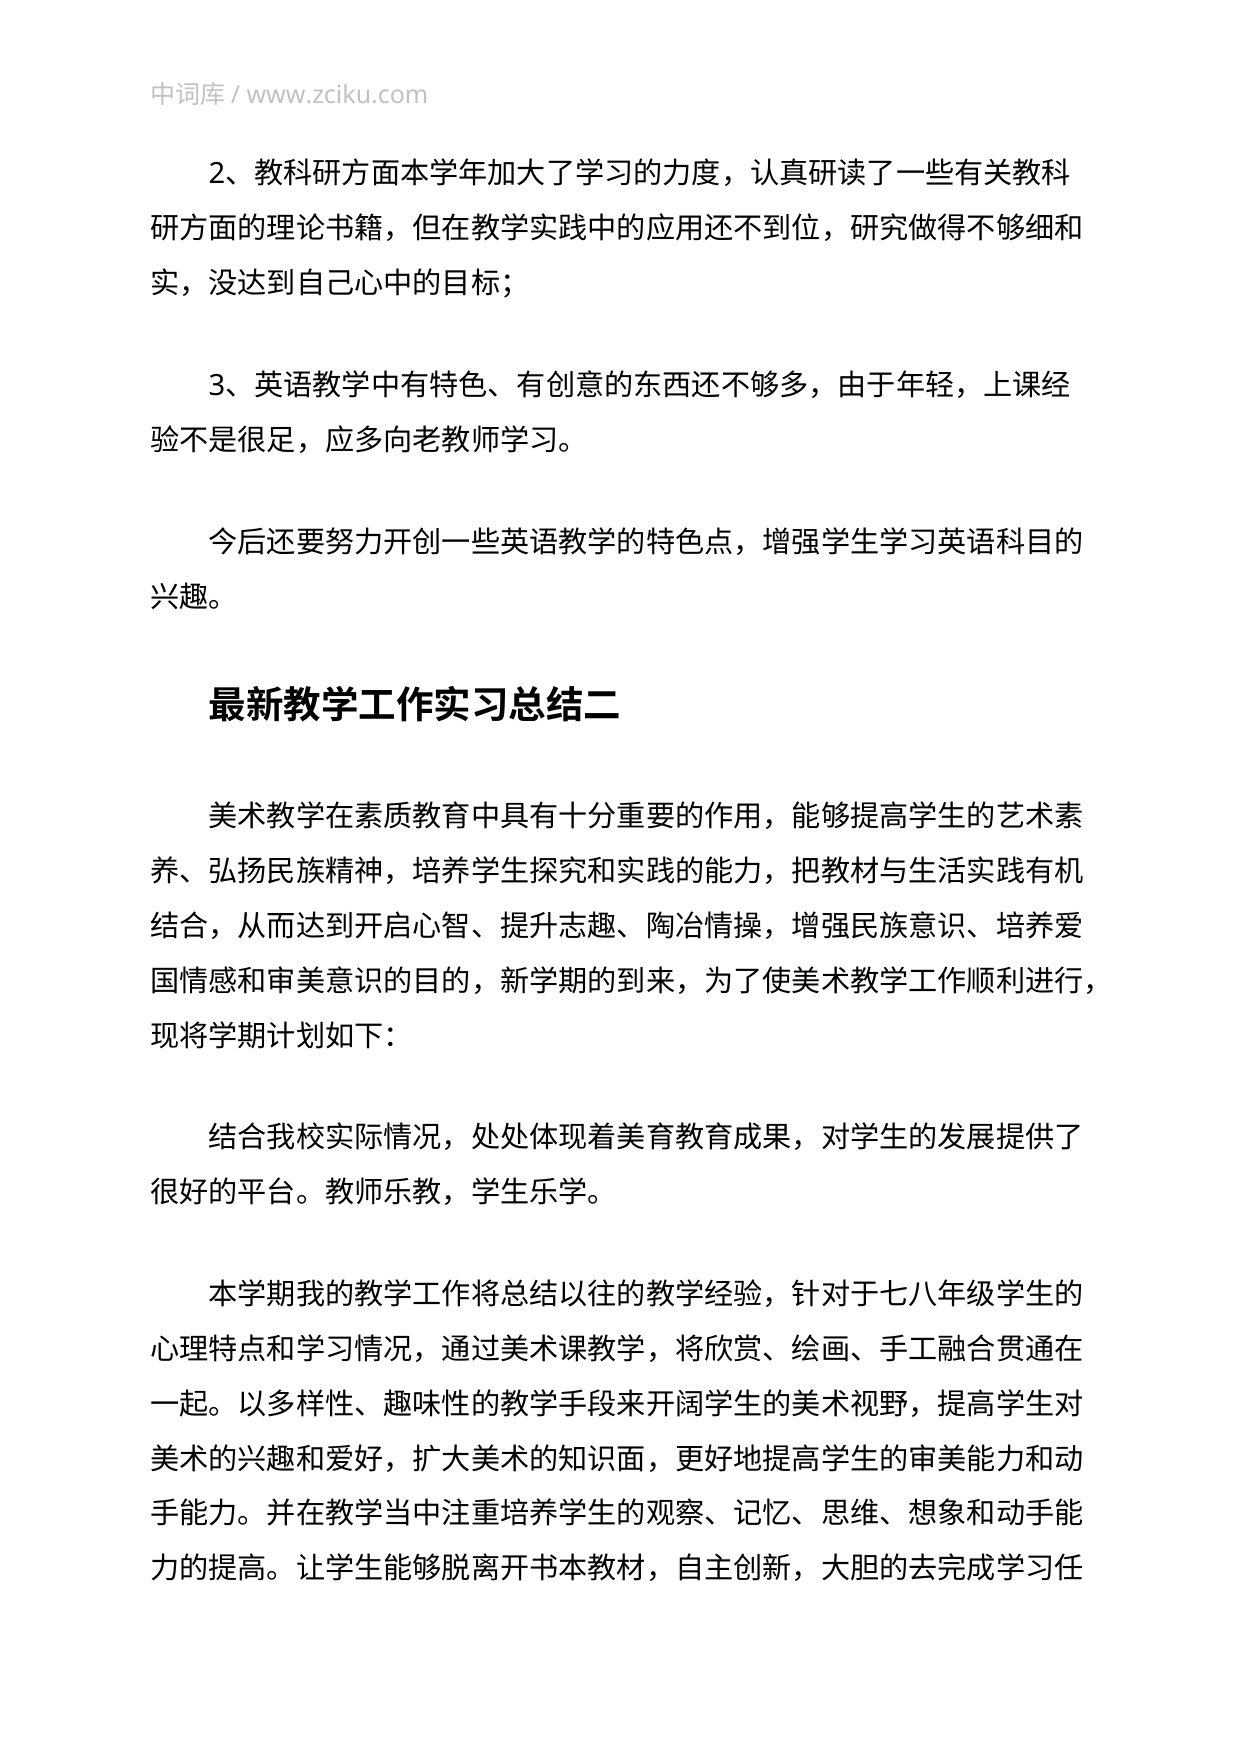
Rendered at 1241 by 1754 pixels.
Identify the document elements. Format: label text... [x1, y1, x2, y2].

text 2、教科研方面本学年加大了学习的力度，认真研读了一些有关教科研方面的理论书籍，但在教学实践中的应用还不到位，研究做得不够细和实，没达到自己心中的目标； [150, 150, 1090, 302]
text 3、英语教学中有特色、有创意的东西还不够多，由于年轻，上课经验不是很足，应多向老教师学习。 [150, 362, 1090, 459]
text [150, 1271, 1090, 1587]
text 今后还要努力开创一些英语教学的特色点，增强学生学习英语科目的兴趣。 [150, 518, 1090, 616]
text 最新教学工作实习总结二 [150, 675, 1090, 729]
text 美术教学在素质教育中具有十分重要的作用，能够提高学生的艺术素养、弘扬民族精神，培养学生探究和实践的能力，把教材与生活实践有机结合，从而达到开启心智、提升志趣、陶冶情操，增强民族意识、培养爱国情感和审美意识的目的，新学期的到来，为了使美术教学工作顺利进行，现将学期计划如下： [150, 792, 1090, 1054]
text 结合我校实际情况，处处体现着美育教育成果，对学生的发展提供了很好的平台。教师乐教，学生乐学。 [150, 1114, 1090, 1211]
